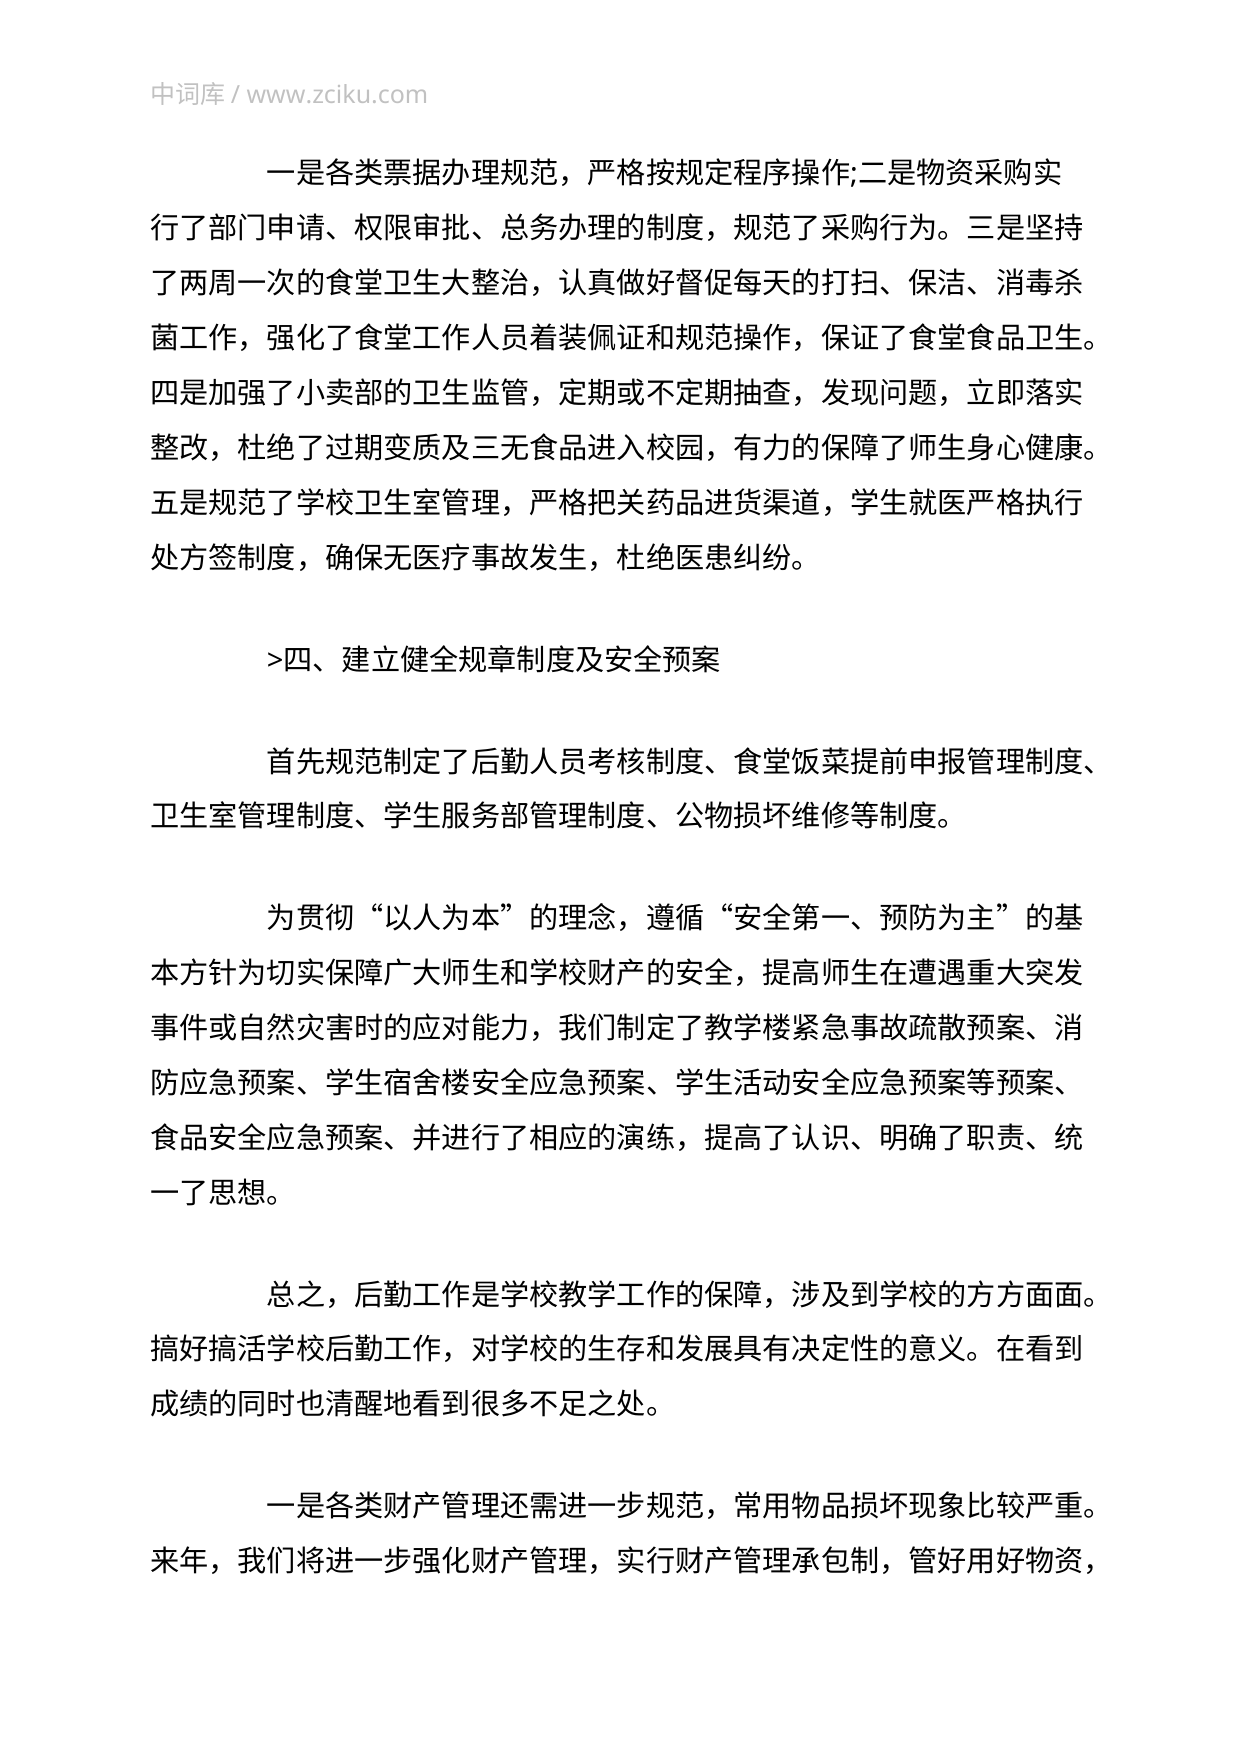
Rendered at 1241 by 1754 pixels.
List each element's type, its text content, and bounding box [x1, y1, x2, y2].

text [150, 1483, 1090, 1580]
text >四、建立健全规章制度及安全预案 [150, 636, 1090, 678]
text 为贯彻“以人为本”的理念，遵循“安全第一、预防为主”的基本方针为切实保障广大师生和学校财产的安全，提高师生在遭遇重大突发事件或自然灾害时的应对能力，我们制定了教学楼紧急事故疏散预案、消防应急预案、学生宿舍楼安全应急预案、学生活动安全应急预案等预案、食品安全应急预案、并进行了相应的演练，提高了认识、明确了职责、统一了思想。 [150, 895, 1090, 1212]
text 首先规范制定了后勤人员考核制度、食堂饭菜提前申报管理制度、卫生室管理制度、学生服务部管理制度、公物损坏维修等制度。 [150, 738, 1090, 835]
text 总之，后勤工作是学校教学工作的保障，涉及到学校的方方面面。搞好搞活学校后勤工作，对学校的生存和发展具有决定性的意义。在看到成绩的同时也清醒地看到很多不足之处。 [150, 1271, 1090, 1423]
text 一是各类票据办理规范，严格按规定程序操作;二是物资采购实行了部门申请、权限审批、总务办理的制度，规范了采购行为。三是坚持了两周一次的食堂卫生大整治，认真做好督促每天的打扫、保洁、消毒杀菌工作，强化了食堂工作人员着装佩证和规范操作，保证了食堂食品卫生。四是加强了小卖部的卫生监管，定期或不定期抽查，发现问题，立即落实整改，杜绝了过期变质及三无食品进入校园，有力的保障了师生身心健康。五是规范了学校卫生室管理，严格把关药品进货渠道，学生就医严格执行处方签制度，确保无医疗事故发生，杜绝医患纠纷。 [150, 150, 1090, 577]
